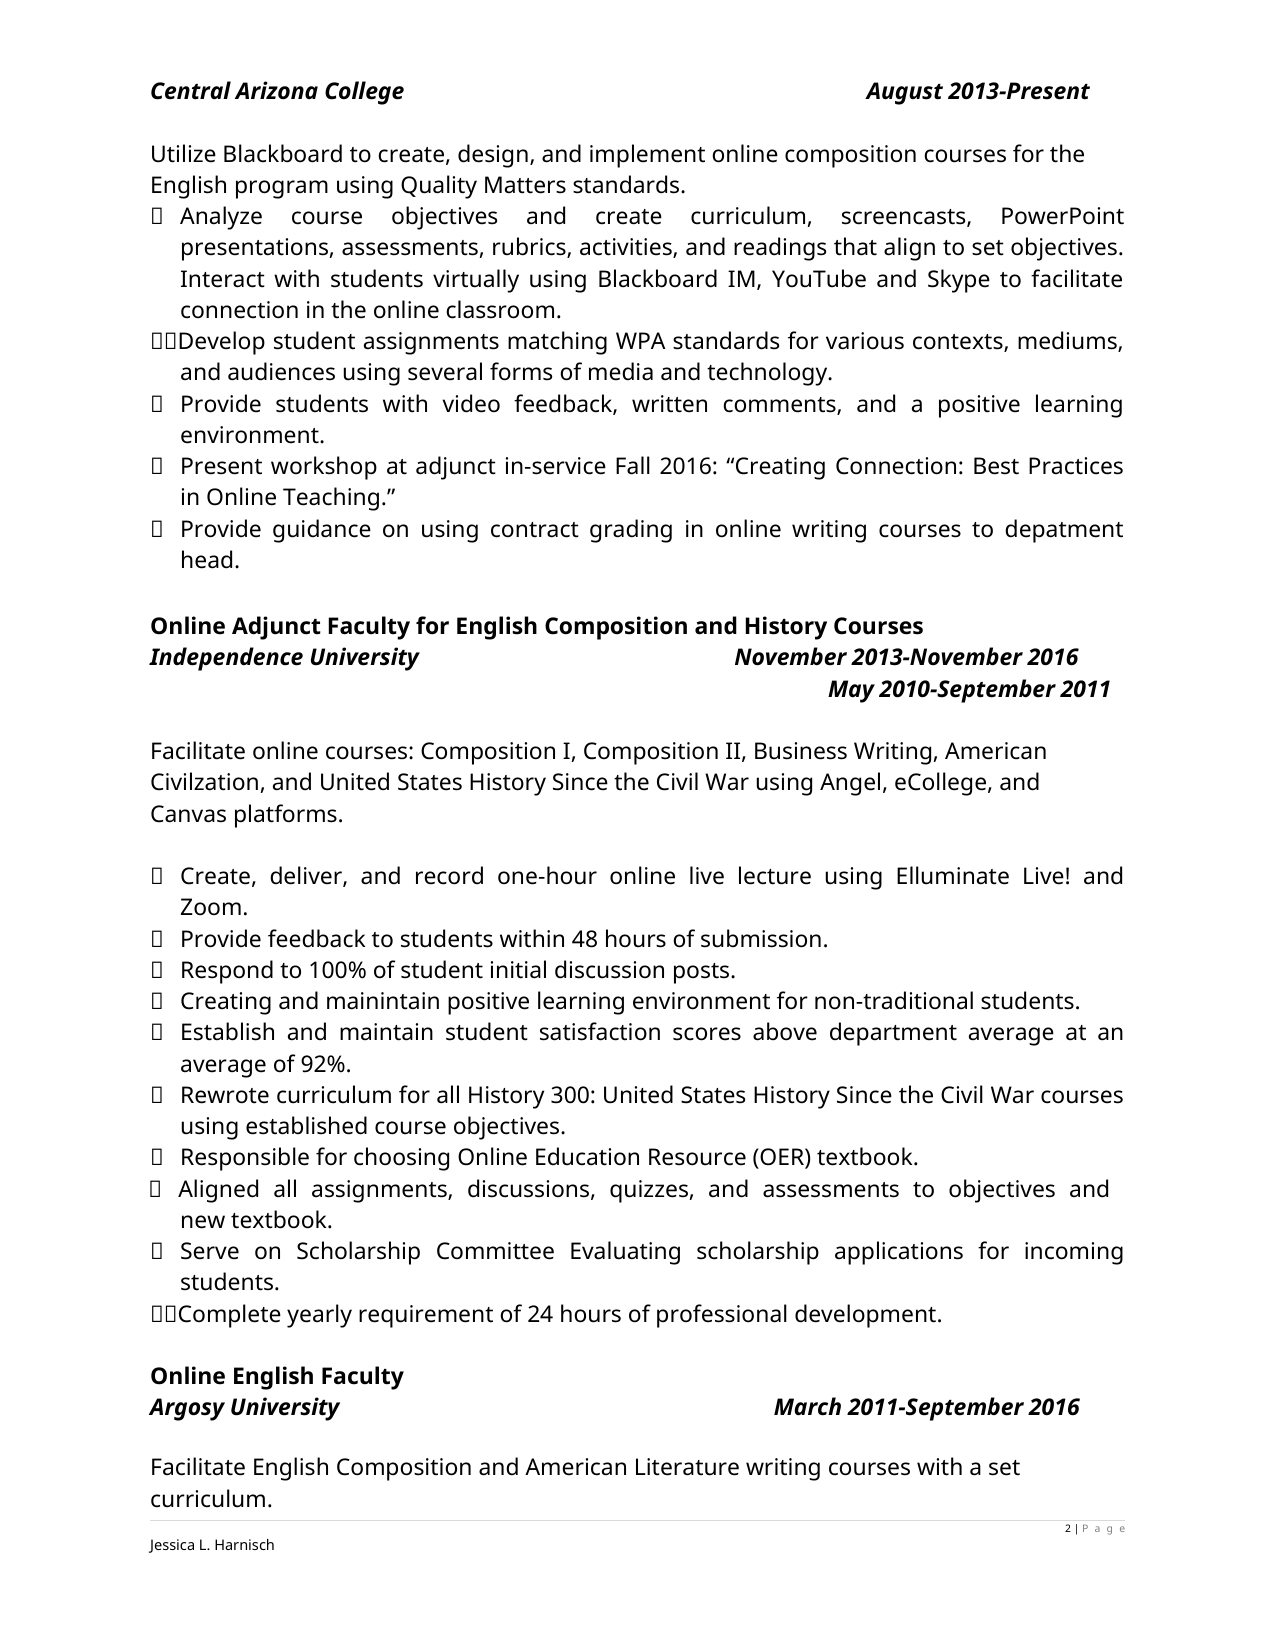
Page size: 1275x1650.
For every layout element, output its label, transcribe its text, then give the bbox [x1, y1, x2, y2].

text Civilzation, and United States History Since the Civil War using Angel, eCollege, and [150, 766, 1125, 797]
text Develop student assignments matching WPA standards for various contexts, mediums, and audiences using several forms of media and technology. [150, 325, 1125, 387]
text  Present workshop at adjunct in-service Fall 2016: “Creating Connection: Best Practices in Online Teaching.” [150, 450, 1125, 512]
text  Responsible for choosing Online Education Resource (OER) textbook. [150, 1141, 1125, 1172]
text  Creating and mainintain positive learning environment for non-traditional students. [150, 985, 1125, 1016]
text  Respond to 100% of student initial discussion posts. [150, 954, 1125, 985]
text  Establish and maintain student satisfaction scores above department average at an average of 92%. [150, 1016, 1125, 1079]
text Utilize Blackboard to create, design, and implement online composition courses for the English program using Quality Matters standards. [150, 137, 1125, 200]
text  Provide students with video feedback, written comments, and a positive learning environment. [150, 387, 1125, 450]
text Facilitate English Composition and American Literature writing courses with a set [150, 1451, 1125, 1482]
text Facilitate online courses: Composition I, Composition II, Business Writing, American [150, 735, 1125, 766]
text Complete yearly requirement of 24 hours of professional development. [150, 1297, 1125, 1329]
text Argosy University March 2011-September 2016 [150, 1391, 1125, 1422]
text May 2010-September 2011 [150, 672, 1125, 704]
text Central Arizona College August 2013-Present [150, 75, 1125, 106]
text Online Adjunct Faculty for English Composition and History Courses [150, 610, 1125, 641]
text  Serve on Scholarship Committee Evaluating scholarship applications for incoming students. [150, 1235, 1125, 1297]
text  Analyze course objectives and create curriculum, screencasts, PowerPoint presentations, assessments, rubrics, activities, and readings that align to set objectives. Interact with students virtually using Blackboard IM, YouTube and Skype to facilitate connection in the online classroom. [150, 200, 1125, 325]
text curriculum. [150, 1482, 1125, 1514]
text Online English Faculty [150, 1360, 1125, 1391]
text  Create, deliver, and record one-hour online live lecture using Elluminate Live! and Zoom. [150, 860, 1125, 922]
text Canvas platforms. [150, 797, 1125, 829]
text  Rewrote curriculum for all History 300: United States History Since the Civil War courses using established course objectives. [150, 1079, 1125, 1141]
text  Provide guidance on using contract grading in online writing courses to depatment head. [150, 512, 1125, 575]
text  Provide feedback to students within 48 hours of submission. [150, 922, 1125, 954]
text  Aligned all assignments, discussions, quizzes, and assessments to objectives and new textbook. [148, 1172, 1125, 1235]
text Independence University November 2013-November 2016 [150, 641, 1125, 672]
